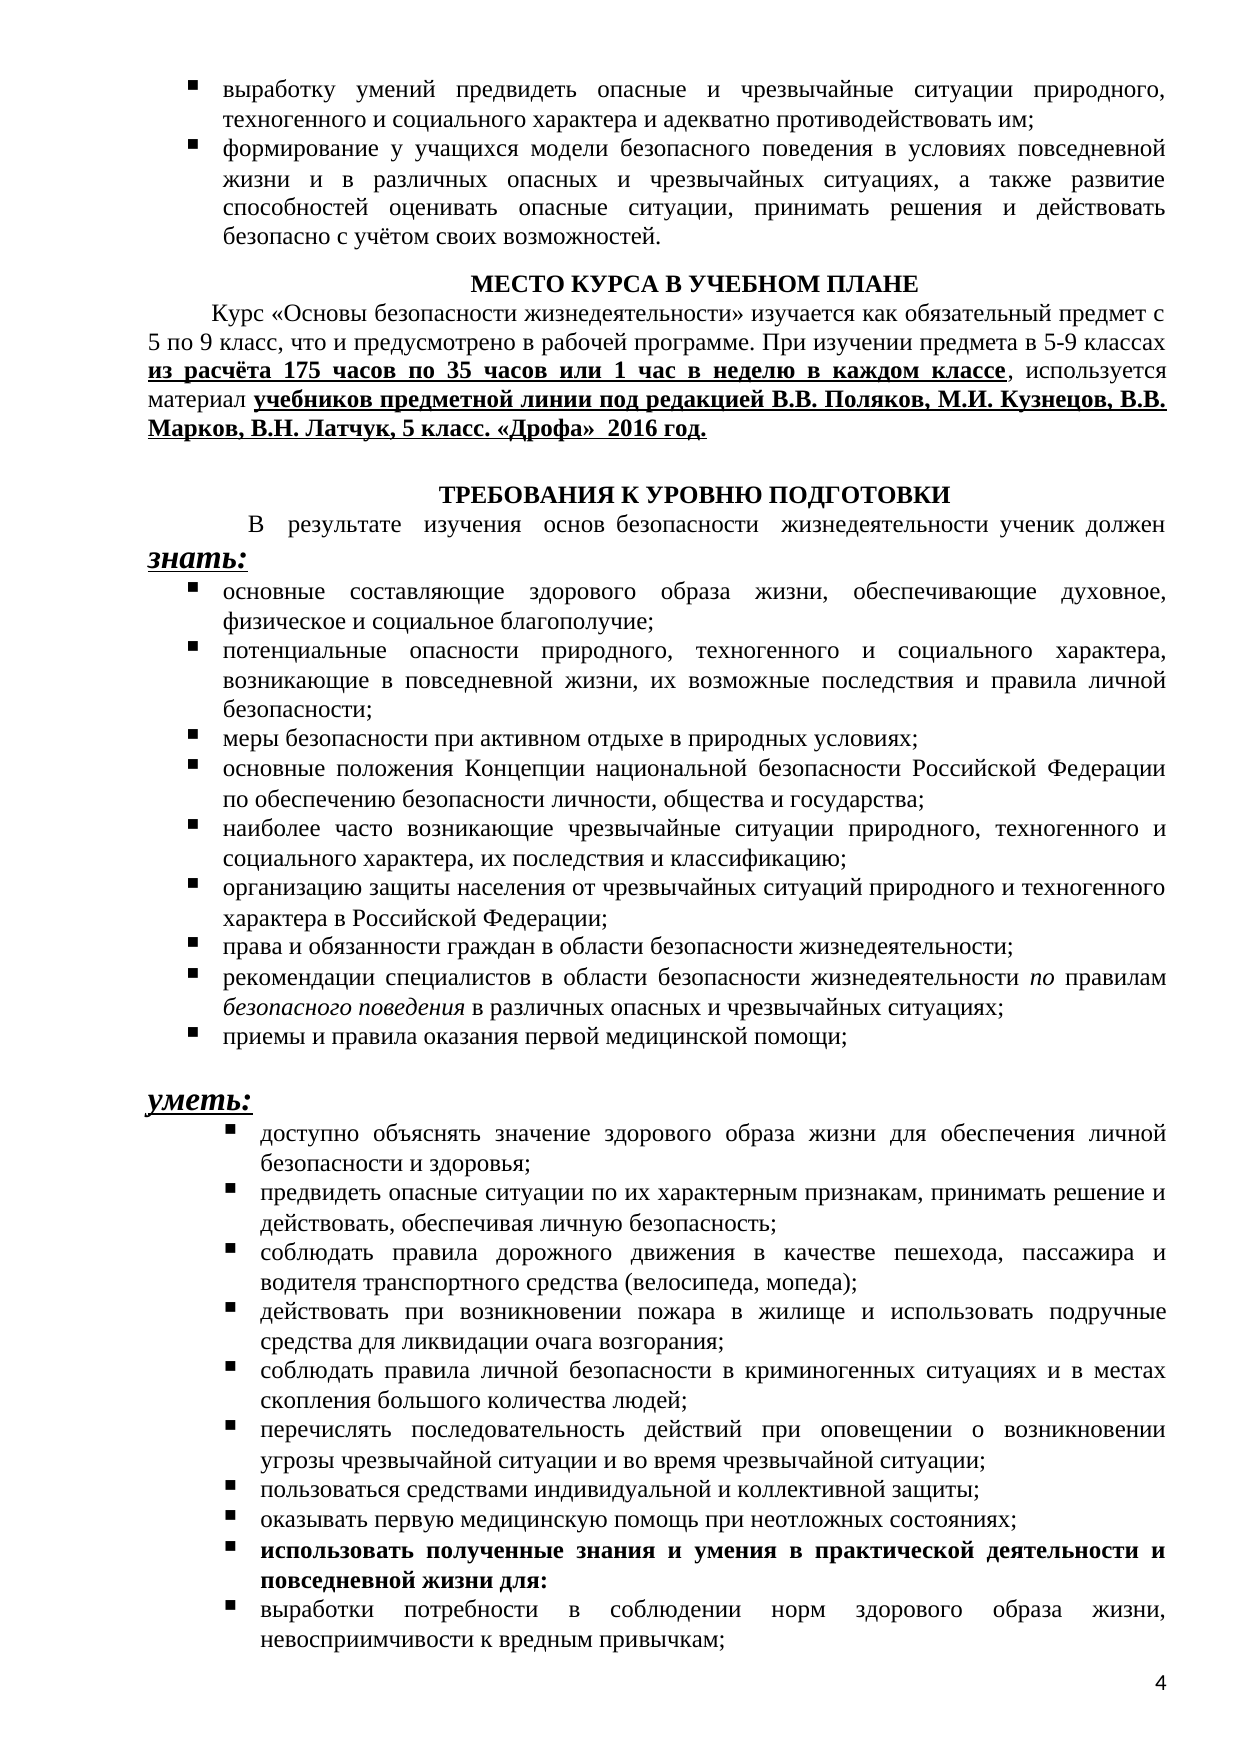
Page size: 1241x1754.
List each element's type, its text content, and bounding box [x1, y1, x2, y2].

list перечислять последовательность действий при оповещении о возникновении угрозы чрезвычайной ситуации и во время чрезвычайной ситуации; [223, 1414, 1167, 1474]
list потенциальные опасности природного, техногенного и социального характера, возникающие в повседневной жизни, их возможные последствия и правила личной безопасности; [185, 635, 1167, 723]
list организацию защиты населения от чрезвычайных ситуаций природного и техногенного характера в Российской Федерации; [185, 872, 1167, 931]
list выработки потребности в соблюдении норм здорового образа жизни, невосприимчивости к вредным привычкам; [223, 1594, 1167, 1653]
list оказывать первую медицинскую помощь при неотложных состояниях; [223, 1504, 1167, 1535]
list использовать полученные знания и умения в практической деятельности и повседневной жизни для: [223, 1535, 1167, 1594]
list права и обязанности граждан в области безопасности жизнедеятельности; [185, 931, 1167, 962]
list пользоваться средствами индивидуальной и коллективной защиты; [223, 1474, 1167, 1504]
list ТРЕБОВАНИЯ К УРОВНЮ ПОДГОТОВКИ [223, 480, 1167, 509]
text уметь: [148, 1080, 1167, 1118]
list основные составляющие здорового образа жизни, обеспечивающие духовное, физическое и социальное благополучие; [185, 576, 1167, 635]
text Курс «Основы безопасности жизнедеятельности» изучается как обязательный предмет с 5 по 9 класс, что и предусмотрено в рабочей программе. При изучении предмета в 5-9 классах из расчёта 175 часов по 35 часов или 1 час в неделю в каждом классе, используется материал учебников предметной линии под редакцией В.В. Поляков, М.И. Кузнецов, В.В. Марков, В.Н. Латчук, 5 класс. «Дрофа» 2016 год. [148, 298, 1167, 442]
list действовать при возникновении пожара в жилище и использовать подручные средства для ликвидации очага возгорания; [223, 1296, 1167, 1355]
list основные положения Концепции национальной безопасности Российской Федерации по обеспечению безопасности личности, общества и государства; [185, 753, 1167, 813]
list приемы и правила оказания первой медицинской помощи; [185, 1021, 1167, 1080]
list меры безопасности при активном отдыхе в природных условиях; [185, 723, 1167, 753]
list МЕСТО КУРСА В УЧЕБНОМ ПЛАНЕ [223, 269, 1167, 298]
list рекомендации специалистов в области безопасности жизнедеятельности по правилам безопасного поведения в различных опасных и чрезвычайных ситуациях; [185, 962, 1167, 1021]
list соблюдать правила личной безопасности в криминогенных ситуациях и в местах скопления большого количества людей; [223, 1355, 1167, 1414]
list предвидеть опасные ситуации по их характерным признакам, принимать решение и действовать, обеспечивая личную безопасность; [223, 1177, 1167, 1237]
text В результате изучения основ безопасности жизнедеятельности ученик должен знать: [148, 509, 1167, 576]
list наиболее часто возникающие чрезвычайные ситуации природного, техногенного и социального характера, их последствия и классификацию; [185, 813, 1167, 872]
list доступно объяснять значение здорового образа жизни для обеспечения личной безопасности и здоровья; [223, 1118, 1167, 1177]
list соблюдать правила дорожного движения в качестве пешехода, пассажира и водителя транспортного средства (велосипеда, мопеда); [223, 1237, 1167, 1296]
list формирование у учащихся модели безопасного поведения в условиях повседневной жизни и в различных опасных и чрезвычайных ситуациях, а также развитие способностей оценивать опасные ситуации, принимать решения и действовать безопасно с учётом своих возможностей. [185, 133, 1167, 250]
list выработку умений предвидеть опасные и чрезвычайные ситуации природного, техногенного и социального характера и адекватно противодействовать им; [185, 74, 1167, 133]
